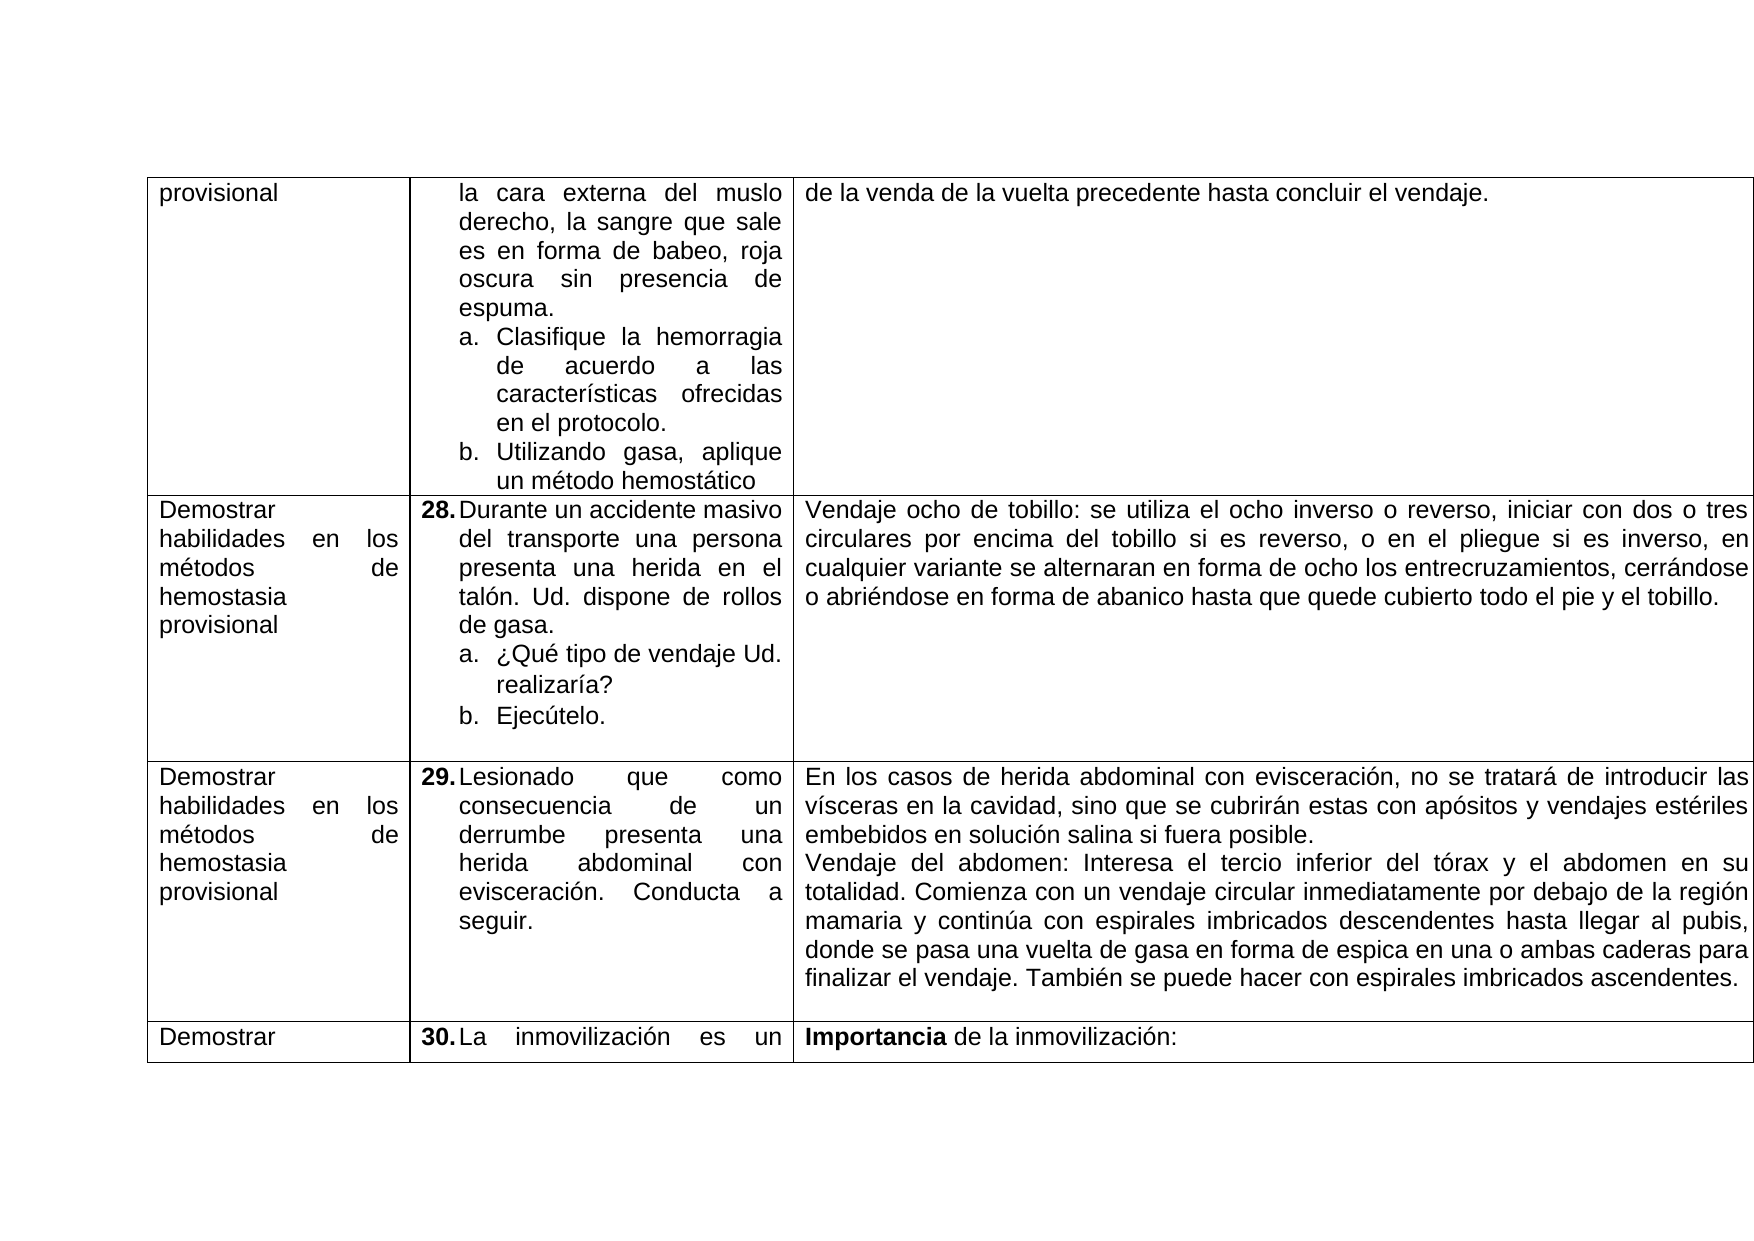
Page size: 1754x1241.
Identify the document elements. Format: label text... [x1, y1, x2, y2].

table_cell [411, 178, 793, 494]
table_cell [794, 1022, 1753, 1062]
table_cell Demostrar habilidades en los métodos de hemostasia provisional [148, 496, 409, 761]
table_cell En los casos de herida abdominal con evisceración, no se tratará de introducir las vísceras en la cavidad, sino que se cubrirán estas con apósitos y vendajes estériles embebidos en solución salina si fuera posible. Vendaje del abdomen: Interesa el tercio inferior del tórax y el abdomen en su totalidad. Comienza con un vendaje circular inmediatamente por debajo de la región mamaria y continúa con espirales imbricados descendentes hasta llegar al pubis, donde se pasa una vuelta de gasa en forma de espica en una o ambas caderas para finalizar el vendaje. También se puede hacer con espirales imbricados ascendentes. [794, 762, 1753, 1021]
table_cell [794, 178, 1753, 494]
table_cell Vendaje ocho de tobillo: se utiliza el ocho inverso o reverso, iniciar con dos o tres circulares por encima del tobillo si es reverso, o en el pliegue si es inverso, en cualquier variante se alternaran en forma de ocho los entrecruzamientos, cerrándose o abriéndose en forma de abanico hasta que quede cubierto todo el pie y el tobillo. [794, 496, 1753, 761]
table_cell Durante un accidente masivo del transporte una persona presenta una herida en el talón. Ud. dispone de rollos de gasa. ¿Qué tipo de vendaje Ud. realizaría? Ejecútelo. [411, 496, 793, 761]
table_cell Lesionado que como consecuencia de un derrumbe presenta una herida abdominal con evisceración. Conducta a seguir. [411, 762, 793, 1021]
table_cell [148, 1022, 409, 1062]
table_cell Demostrar habilidades en los métodos de hemostasia provisional [148, 762, 409, 1021]
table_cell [148, 178, 409, 494]
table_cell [411, 1022, 793, 1062]
